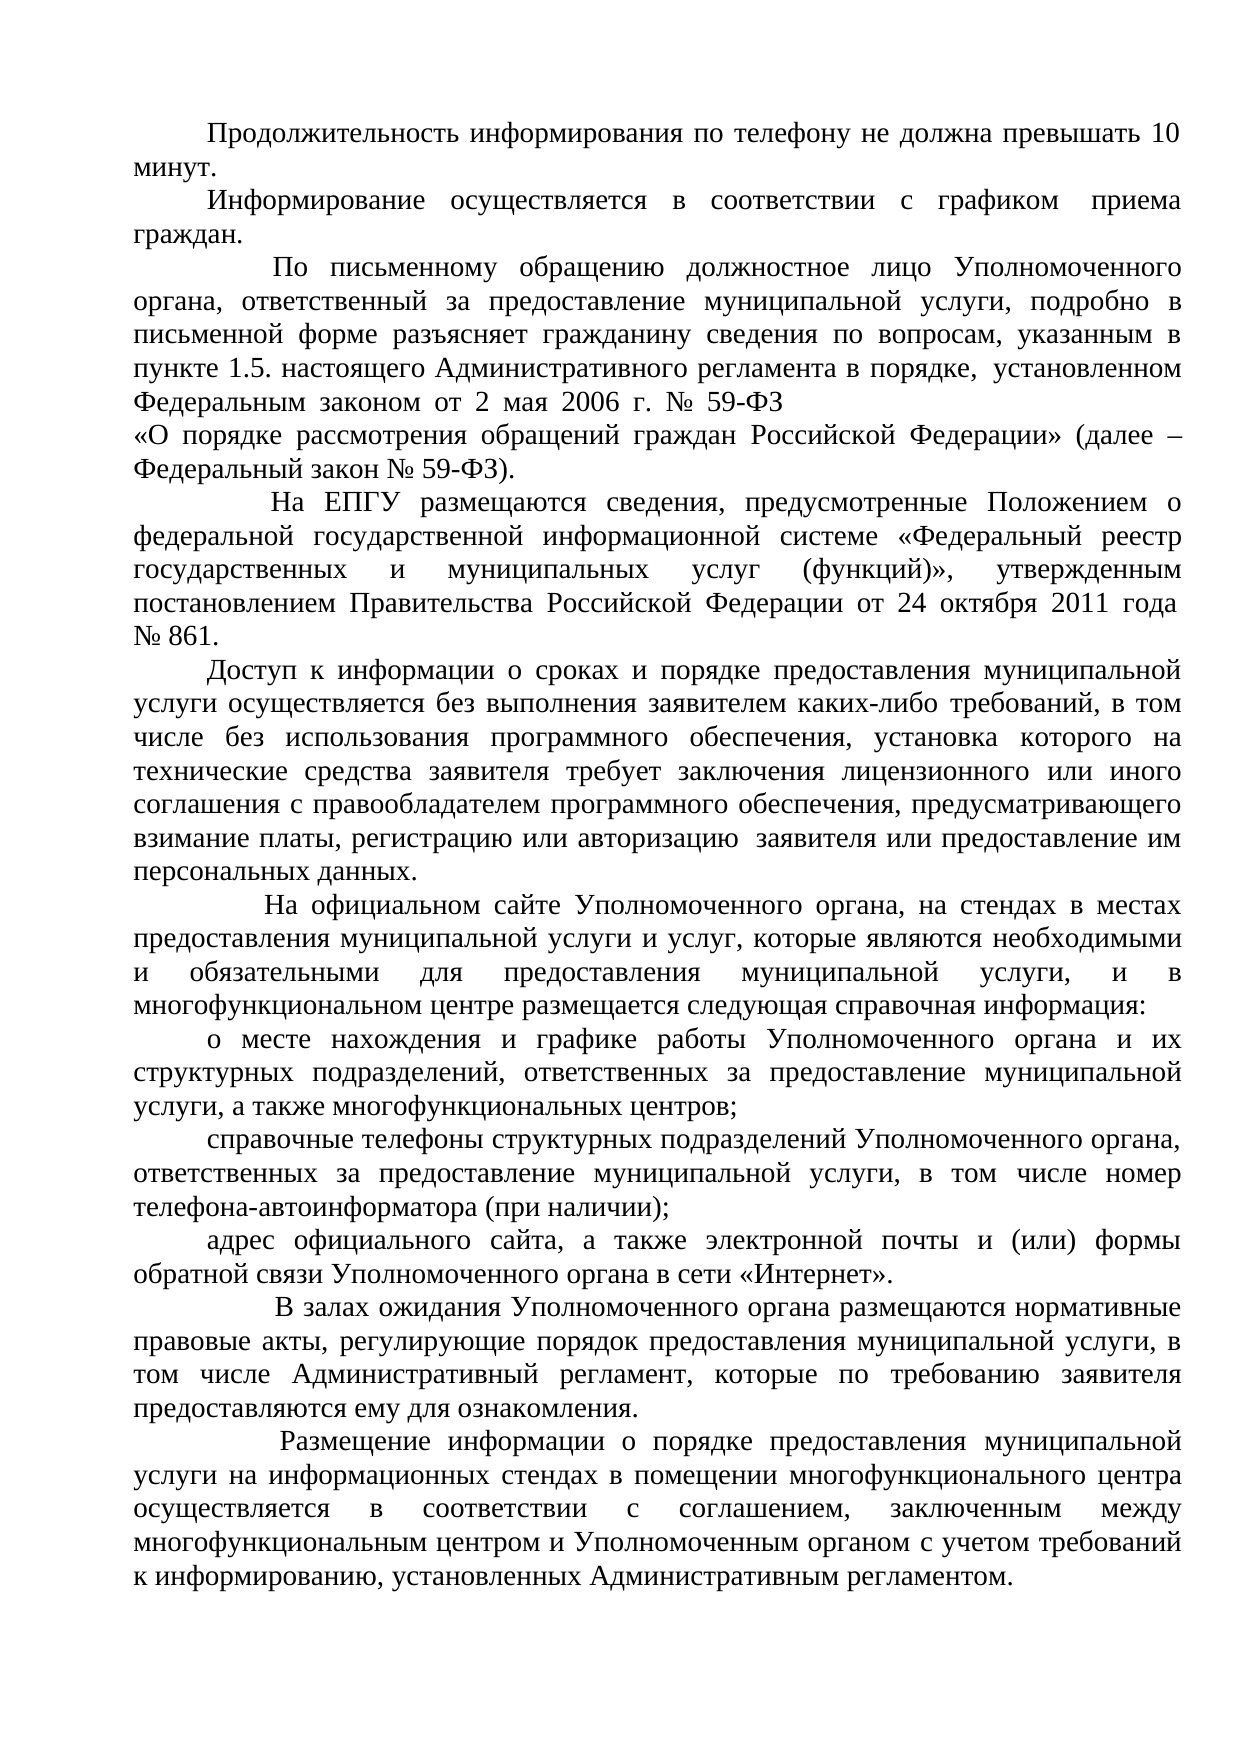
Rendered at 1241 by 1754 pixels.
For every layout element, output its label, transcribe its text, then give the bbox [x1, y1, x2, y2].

list На официальном сайте Уполномоченного органа, на стендах в местах предоставления муниципальной услуги и услуг, которые являются необходимыми и обязательными для предоставления муниципальной услуги, и в многофункциональном центре размещается следующая справочная информация: [133, 887, 1182, 1021]
text адрес официального сайта, а также электронной почты и (или) формы обратной связи Уполномоченного органа в сети «Интернет». [133, 1222, 1181, 1289]
text о месте нахождения и графике работы Уполномоченного органа и их структурных подразделений, ответственных за предоставление муниципальной услуги, а также многофункциональных центров; [133, 1021, 1182, 1122]
text справочные телефоны структурных подразделений Уполномоченного органа, ответственных за предоставление муниципальной услуги, в том числе номер телефона-автоинформатора (при наличии); [133, 1122, 1182, 1222]
list По письменному обращению должностное лицо Уполномоченного органа, ответственный за предоставление муниципальной услуги, подробно в письменной форме разъясняет гражданину сведения по вопросам, указанным в пункте 1.5. настоящего Административного регламента в порядке, установленном Федеральным законом от 2 мая 2006 г. № 59-ФЗ [133, 249, 1182, 417]
text № 861. [133, 618, 1205, 652]
list В залах ожидания Уполномоченного органа размещаются нормативные правовые акты, регулирующие порядок предоставления муниципальной услуги, в том числе Административный регламент, которые по требованию заявителя предоставляются ему для ознакомления. [133, 1289, 1182, 1423]
text Доступ к информации о сроках и порядке предоставления муниципальной услуги осуществляется без выполнения заявителем каких-либо требований, в том числе без использования программного обеспечения, установка которого на технические средства заявителя требует заключения лицензионного или иного соглашения с правообладателем программного обеспечения, предусматривающего взимание платы, регистрацию или авторизацию заявителя или предоставление им персональных данных. [133, 652, 1182, 887]
list Размещение информации о порядке предоставления муниципальной услуги на информационных стендах в помещении многофункционального центра осуществляется в соответствии с соглашением, заключенным между многофункциональным центром и Уполномоченным органом с учетом требований к информированию, установленных Административным регламентом. [133, 1423, 1182, 1591]
text Продолжительность информирования по телефону не должна превышать 10 минут. [133, 115, 1181, 182]
text «О порядке рассмотрения обращений граждан Российской Федерации» (далее – Федеральный закон № 59-ФЗ). [133, 417, 1182, 484]
text Информирование осуществляется в соответствии с графиком приема граждан. [133, 182, 1181, 249]
list На ЕПГУ размещаются сведения, предусмотренные Положением о федеральной государственной информационной системе «Федеральный реестр государственных и муниципальных услуг (функций)», утвержденным постановлением Правительства Российской Федерации от 24 октября 2011 года [133, 484, 1182, 618]
